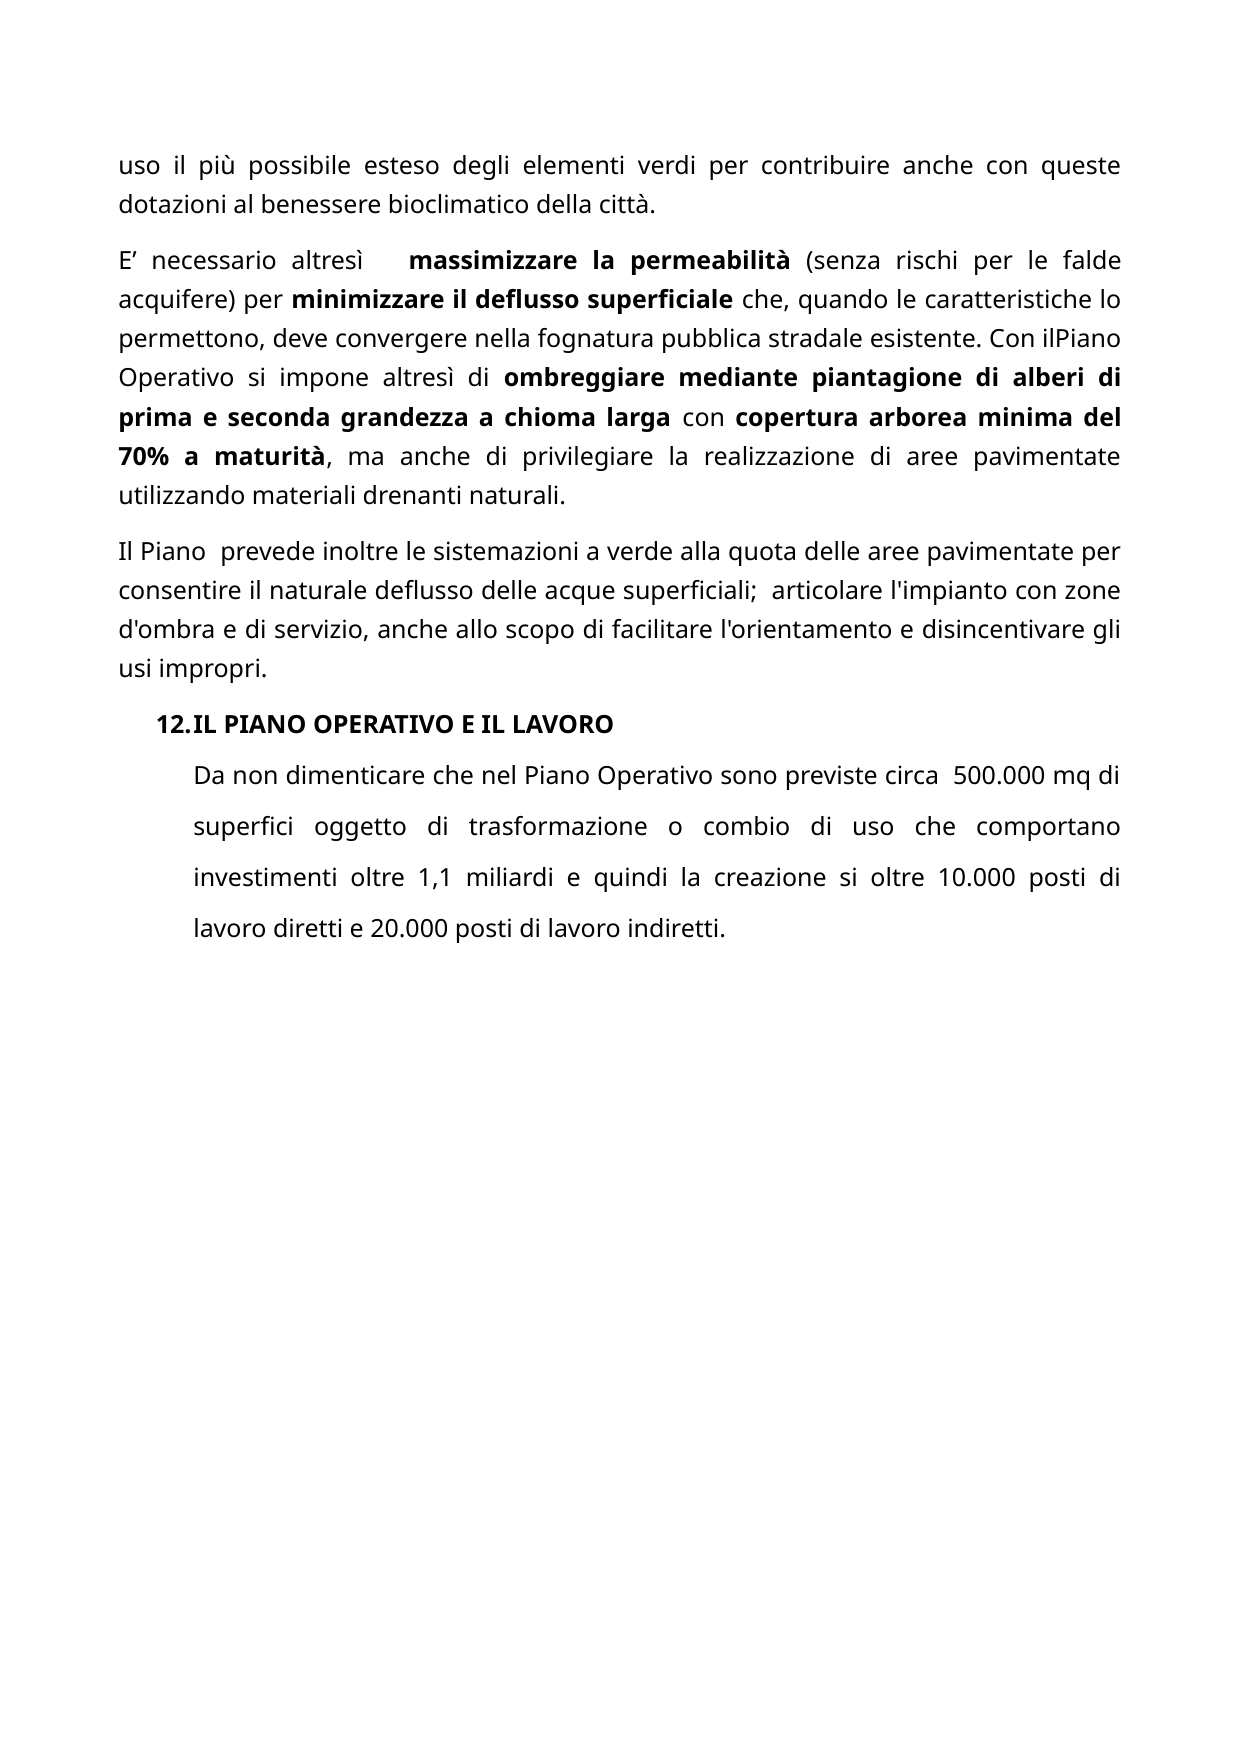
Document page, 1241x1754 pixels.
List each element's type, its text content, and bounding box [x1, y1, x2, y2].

list Da non dimenticare che nel Piano Operativo sono previste circa 500.000 mq di superfici oggetto di trasformazione o combio di uso che comportano investimenti oltre 1,1 miliardi e quindi la creazione si oltre 10.000 posti di lavoro diretti e 20.000 posti di lavoro indiretti. [193, 758, 1122, 945]
list IL PIANO OPERATIVO E IL LAVORO [156, 707, 1122, 741]
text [118, 148, 1122, 221]
text E’ necessario altresì massimizzare la permeabilità (senza rischi per le falde acquifere) per minimizzare il deflusso superficiale che, quando le caratteristiche lo permettono, deve convergere nella fognatura pubblica stradale esistente. Con ilPiano Operativo si impone altresì di ombreggiare mediante piantagione di alberi di prima e seconda grandezza a chioma larga con copertura arborea minima del 70% a maturità, ma anche di privilegiare la realizzazione di aree pavimentate utilizzando materiali drenanti naturali. [118, 243, 1122, 512]
text Il Piano prevede inoltre le sistemazioni a verde alla quota delle aree pavimentate per consentire il naturale deflusso delle acque superficiali; articolare l'impianto con zone d'ombra e di servizio, anche allo scopo di facilitare l'orientamento e disincentivare gli usi impropri. [118, 533, 1122, 685]
